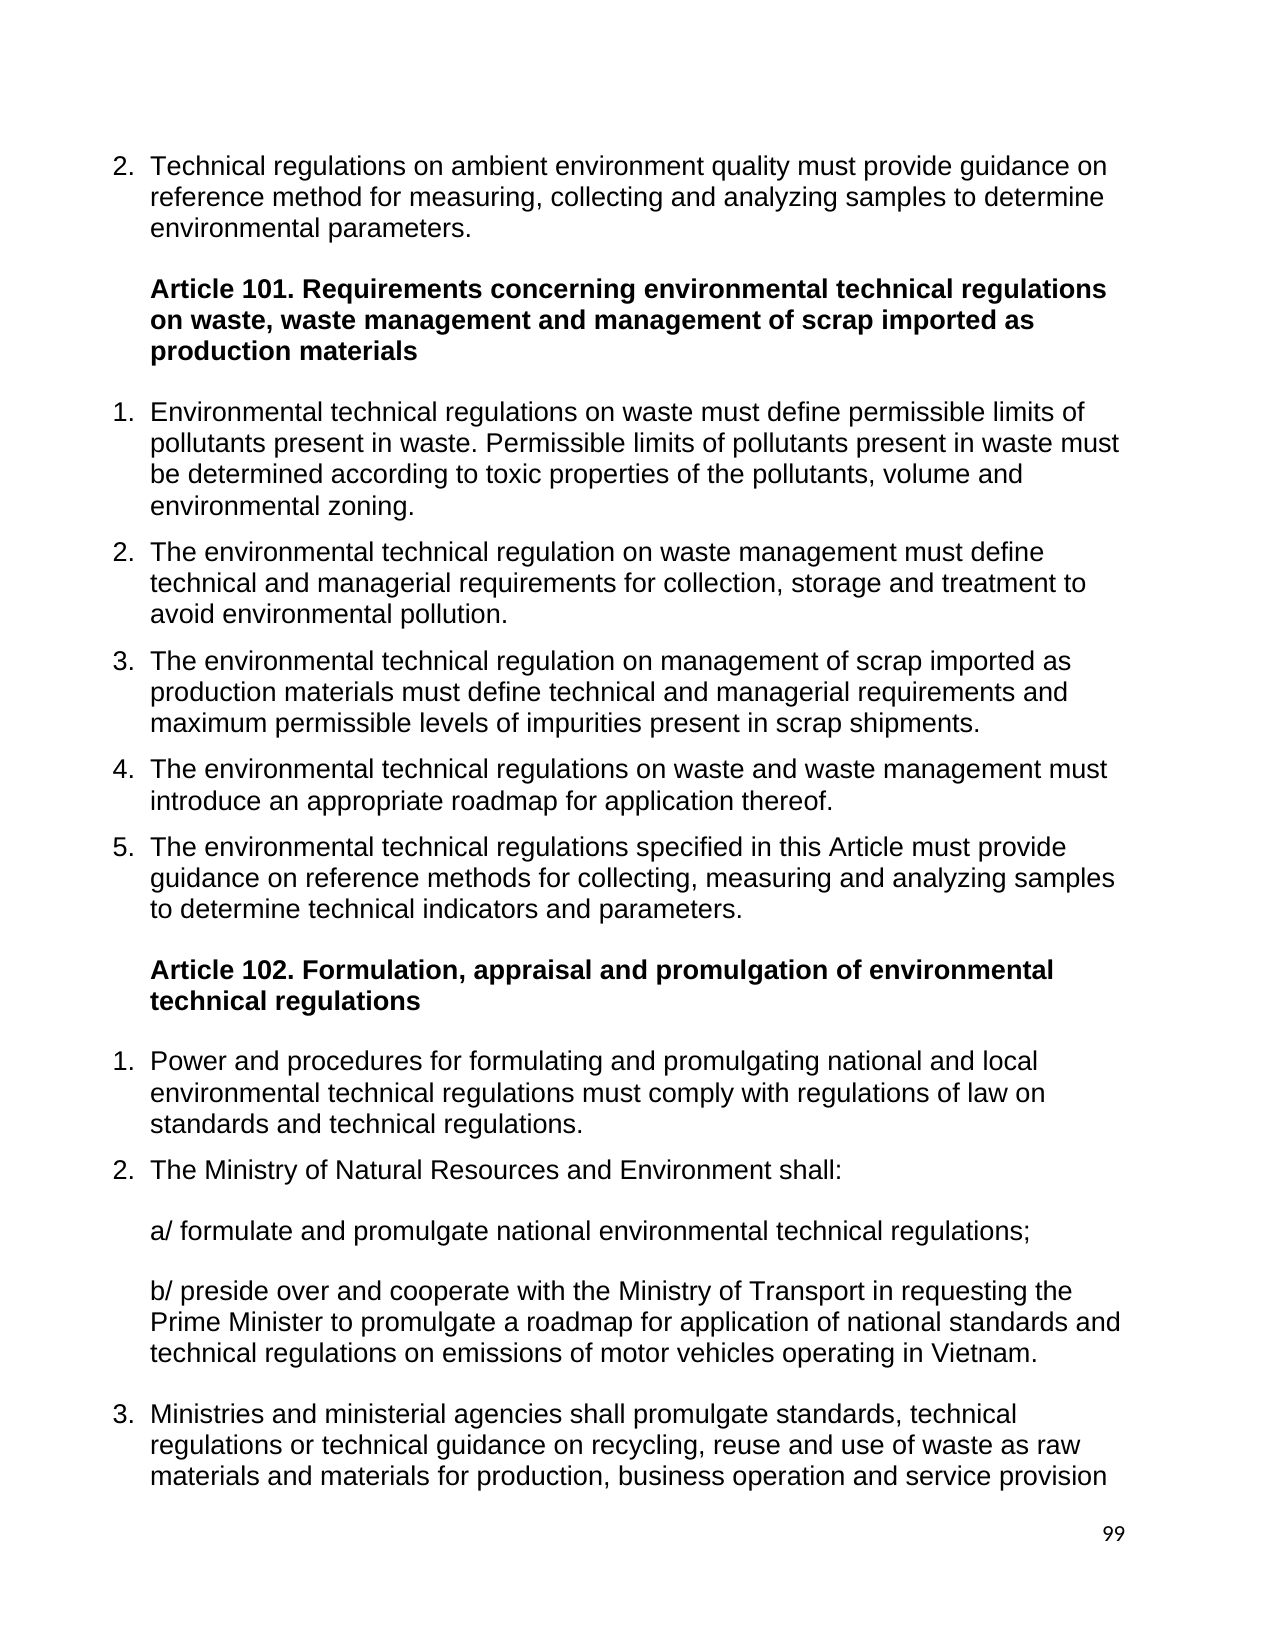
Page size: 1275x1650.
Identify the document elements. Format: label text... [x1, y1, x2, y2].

list The environmental technical regulation on waste management must define technical and managerial requirements for collection, storage and treatment to avoid environmental pollution. [112, 536, 1125, 629]
list Power and procedures for formulating and promulgating national and local environmental technical regulations must comply with regulations of law on standards and technical regulations. [112, 1045, 1125, 1139]
list The environmental technical regulation on management of scrap imported as production materials must define technical and managerial requirements and maximum permissible levels of impurities present in scrap shipments. [112, 644, 1125, 738]
text b/ preside over and cooperate with the Ministry of Transport in requesting the Prime Minister to promulgate a roadmap for application of national standards and technical regulations on emissions of motor vehicles operating in Vietnam. [150, 1275, 1125, 1369]
list The environmental technical regulations on waste and waste management must introduce an appropriate roadmap for application thereof. [112, 753, 1125, 816]
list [112, 1398, 1125, 1492]
list Environmental technical regulations on waste must define permissible limits of pollutants present in waste. Permissible limits of pollutants present in waste must be determined according to toxic properties of the pollutants, volume and environmental zoning. [112, 396, 1125, 521]
text Article 101. Requirements concerning environmental technical regulations on waste, waste management and management of scrap imported as production materials [150, 273, 1125, 367]
list The environmental technical regulations specified in this Article must provide guidance on reference methods for collecting, measuring and analyzing samples to determine technical indicators and parameters. [112, 831, 1125, 924]
text a/ formulate and promulgate national environmental technical regulations; [150, 1214, 1125, 1246]
text Article 102. Formulation, appraisal and promulgation of environmental technical regulations [150, 954, 1125, 1016]
list The Ministry of Natural Resources and Environment shall: [112, 1154, 1125, 1185]
list Technical regulations on ambient environment quality must provide guidance on reference method for measuring, collecting and analyzing samples to determine environmental parameters. [112, 150, 1125, 244]
